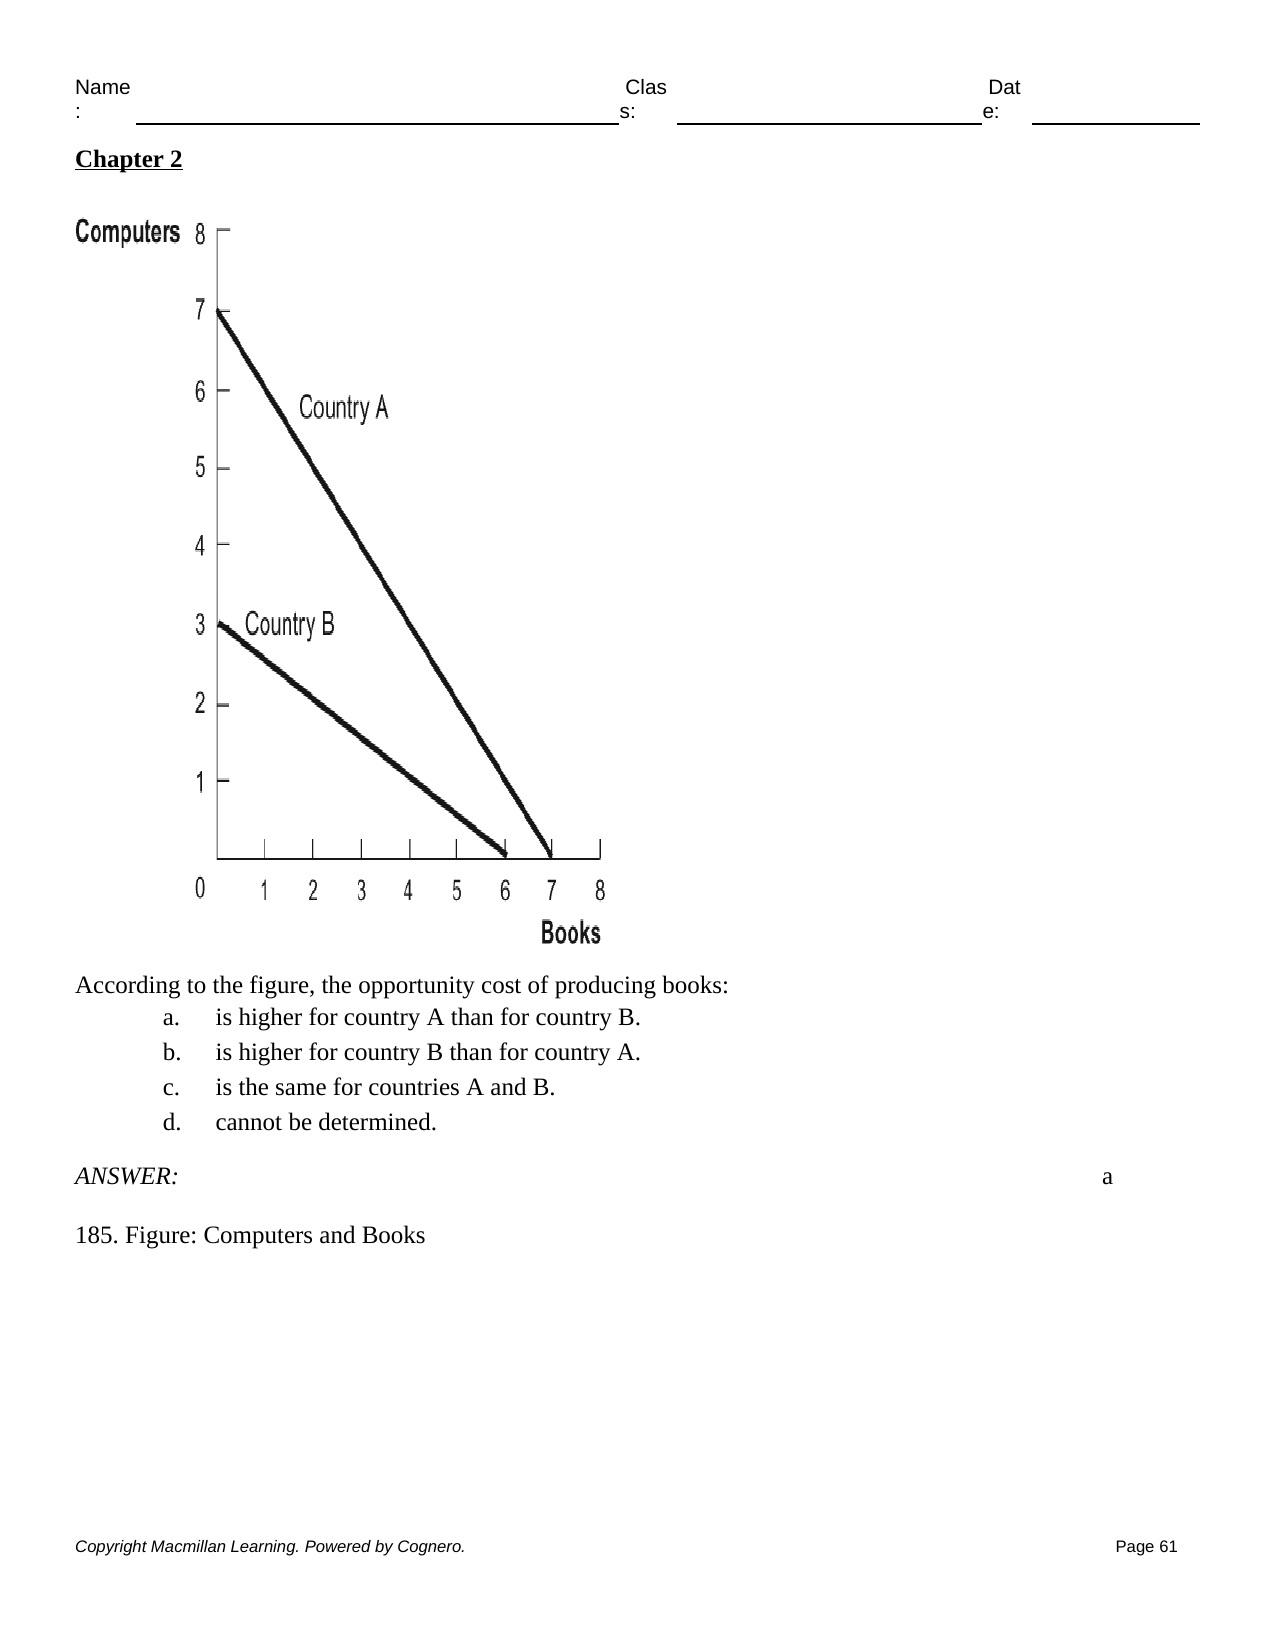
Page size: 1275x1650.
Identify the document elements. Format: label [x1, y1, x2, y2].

table_header [75, 1220, 1200, 1249]
table_header [75, 192, 1200, 1193]
picture [75, 191, 666, 951]
